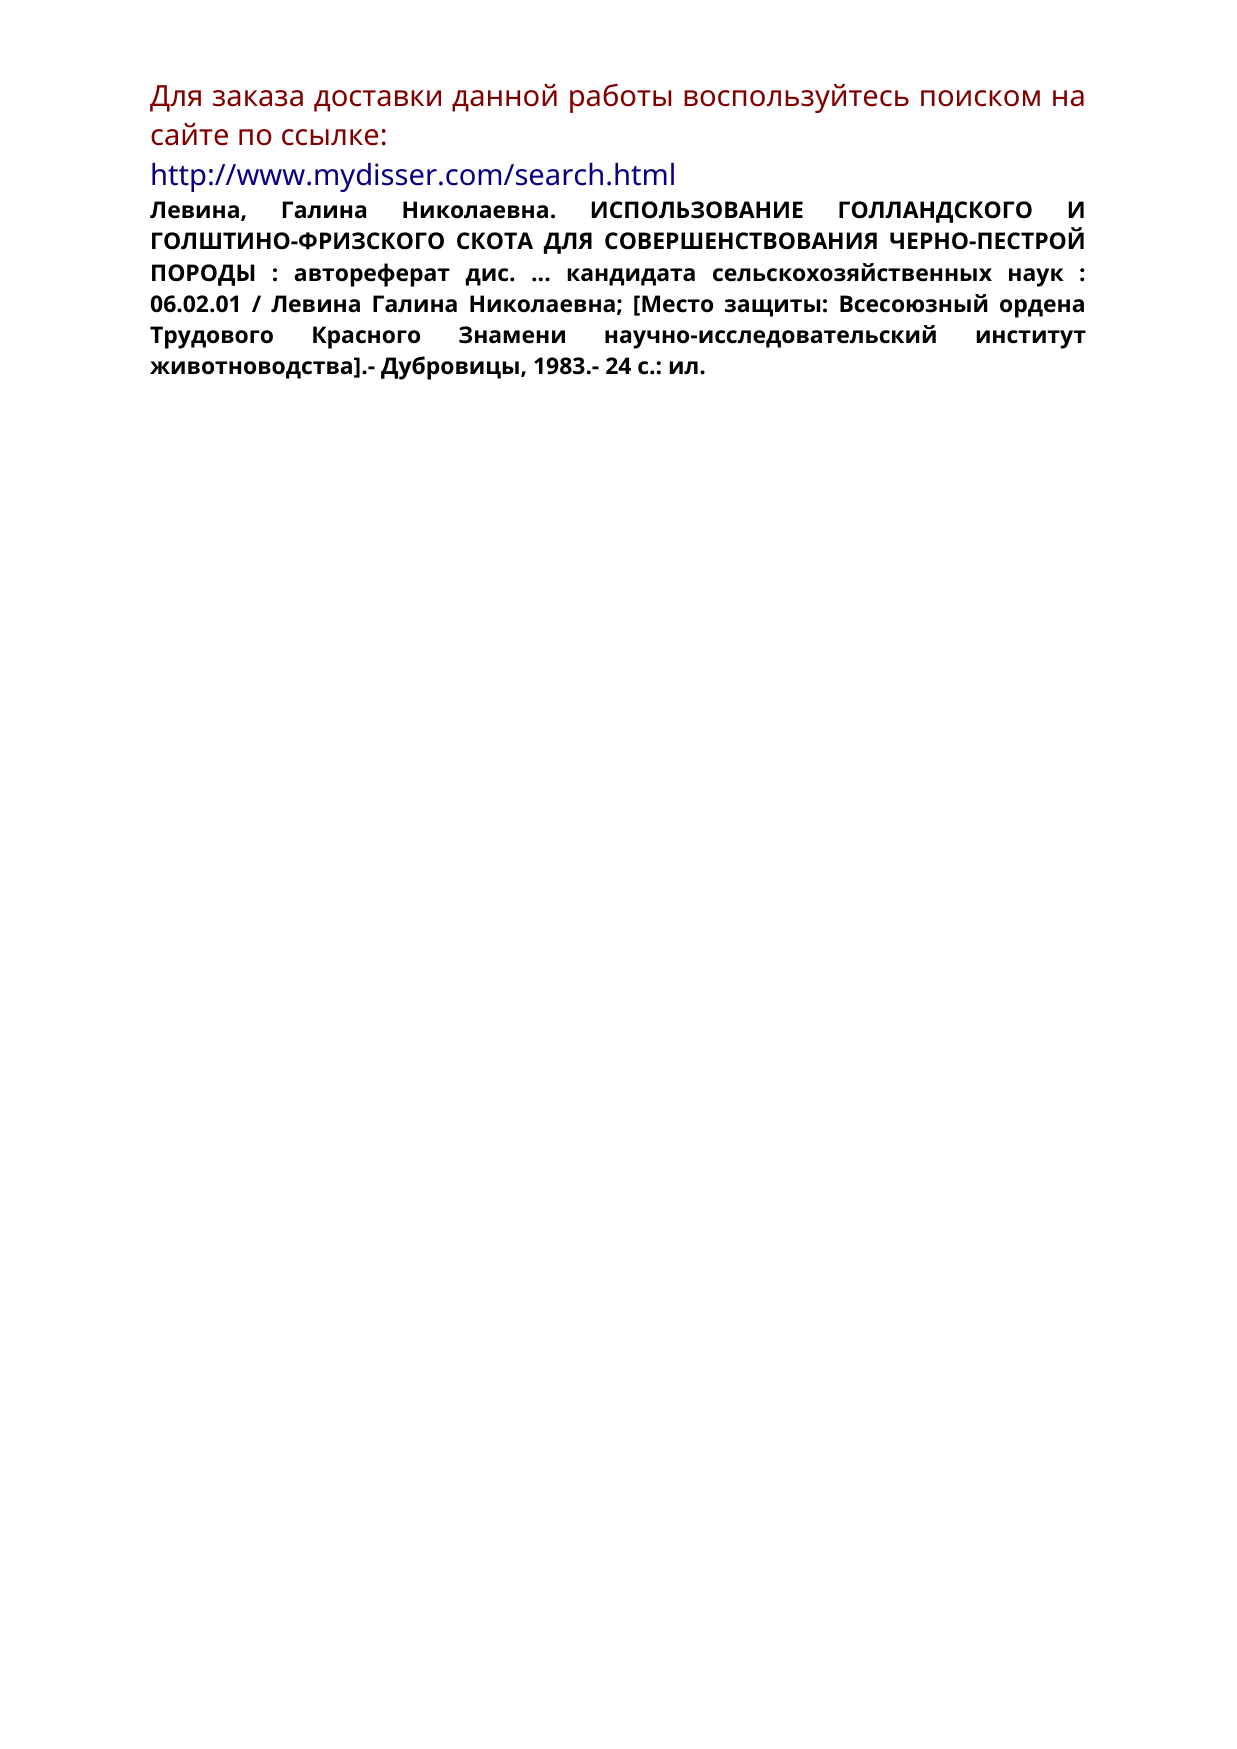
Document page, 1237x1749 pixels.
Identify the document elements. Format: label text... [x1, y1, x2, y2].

text Левина, Галина Николаевна. ИСПОЛЬЗОВАНИЕ ГОЛЛАНДСКОГО И ГОЛШТИНО-ФРИЗСКОГО СКОТА ДЛЯ СОВЕРШЕНСТВОВАНИЯ ЧЕРНО-ПЕСТРОЙ ПОРОДЫ : автореферат дис. ... кандидата сельскохозяйственных наук : 06.02.01 / Левина Галина Николаевна; [Место защиты: Всесоюзный ордена Трудового Красного Знамени научно-исследовательский институт животноводства].- Дубровицы, 1983.- 24 с.: ил. [150, 194, 1086, 382]
